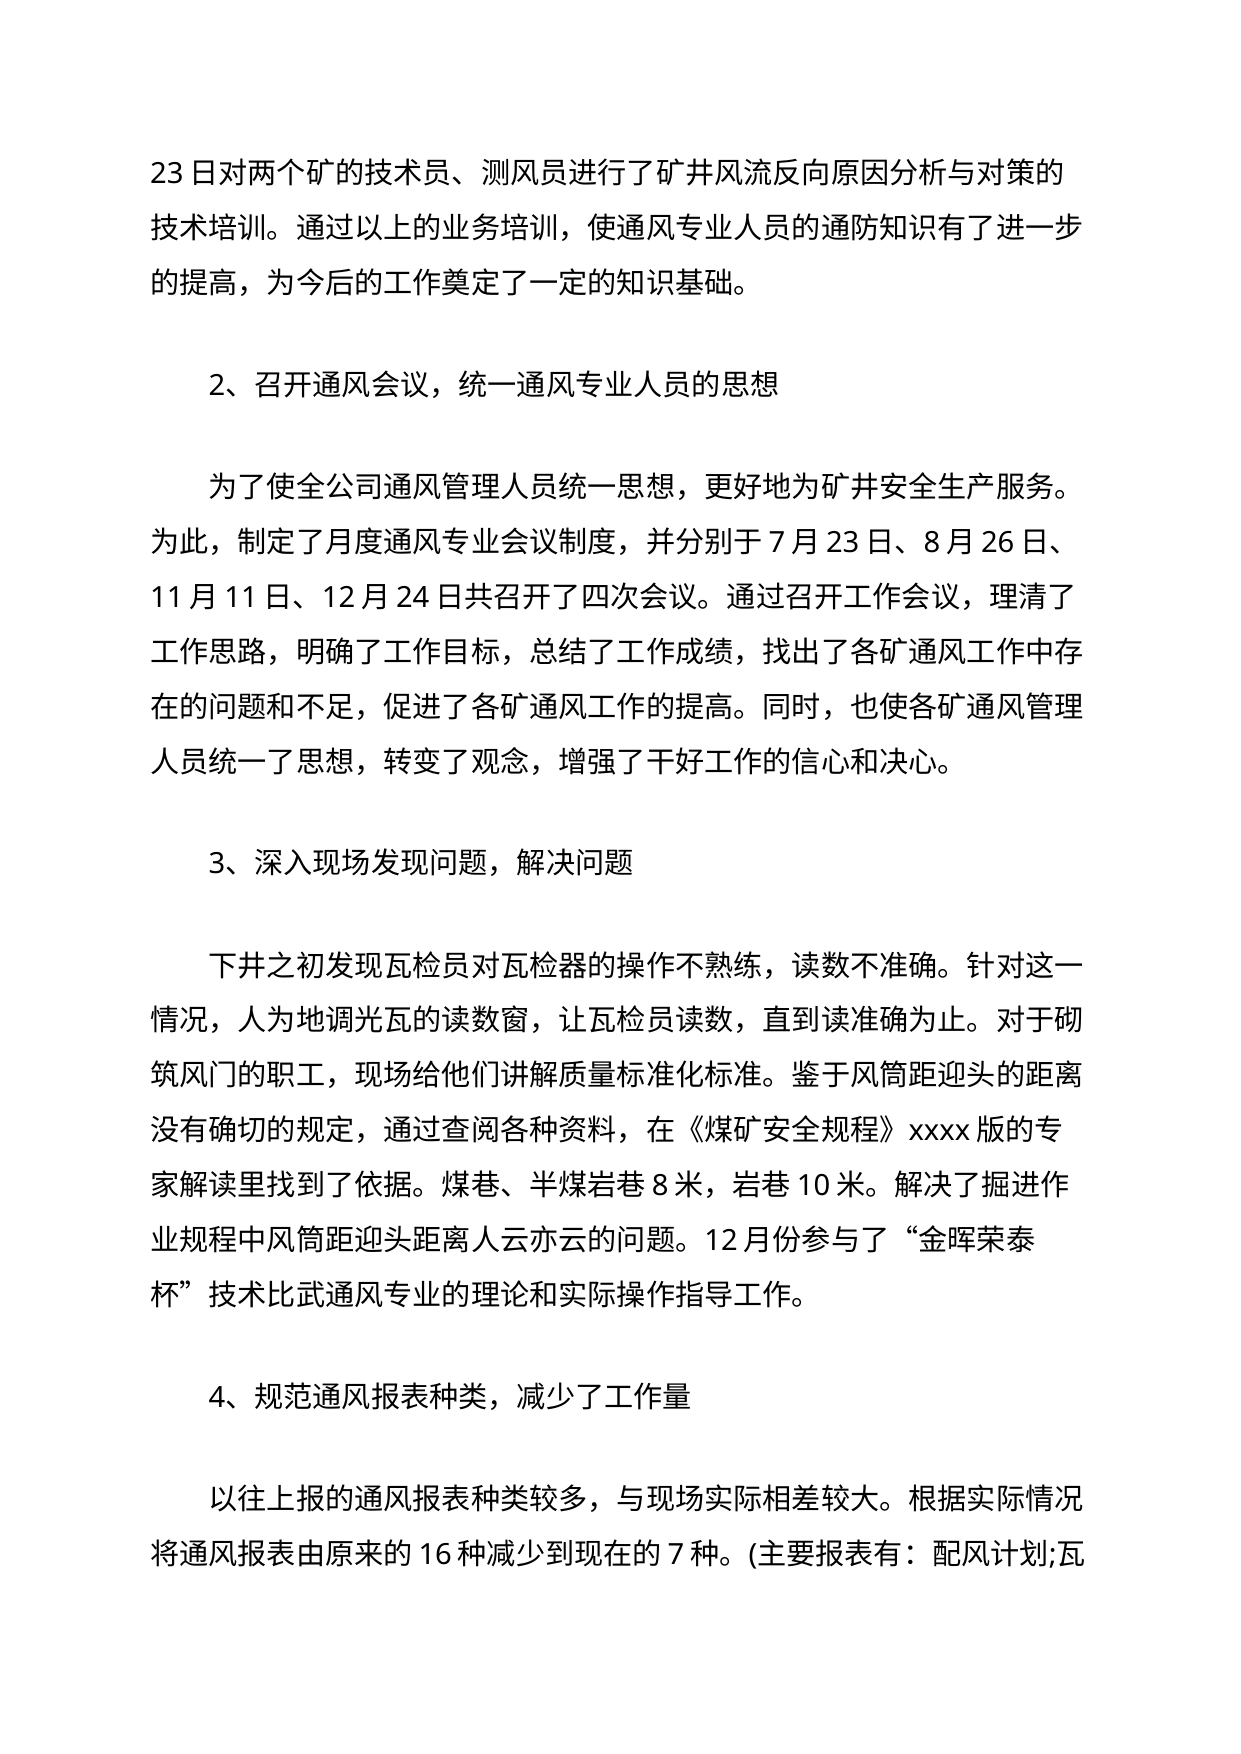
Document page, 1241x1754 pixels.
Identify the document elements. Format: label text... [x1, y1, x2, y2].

text 3、深入现场发现问题，解决问题 [150, 840, 1090, 882]
text 下井之初发现瓦检员对瓦检器的操作不熟练，读数不准确。针对这一情况，人为地调光瓦的读数窗，让瓦检员读数，直到读准确为止。对于砌筑风门的职工，现场给他们讲解质量标准化标准。鉴于风筒距迎头的距离没有确切的规定，通过查阅各种资料，在《煤矿安全规程》xxxx版的专家解读里找到了依据。煤巷、半煤岩巷8米，岩巷10米。解决了掘进作业规程中风筒距迎头距离人云亦云的问题。12月份参与了“金晖荣泰杯”技术比武通风专业的理论和实际操作指导工作。 [150, 942, 1090, 1314]
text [150, 1476, 1090, 1573]
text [150, 150, 1090, 302]
text 为了使全公司通风管理人员统一思想，更好地为矿井安全生产服务。为此，制定了月度通风专业会议制度，并分别于7月23日、8月26日、11月11日、12月24日共召开了四次会议。通过召开工作会议，理清了工作思路，明确了工作目标，总结了工作成绩，找出了各矿通风工作中存在的问题和不足，促进了各矿通风工作的提高。同时，也使各矿通风管理人员统一了思想，转变了观念，增强了干好工作的信心和决心。 [150, 464, 1090, 781]
text 2、召开通风会议，统一通风专业人员的思想 [150, 362, 1090, 404]
text 4、规范通风报表种类，减少了工作量 [150, 1373, 1090, 1416]
